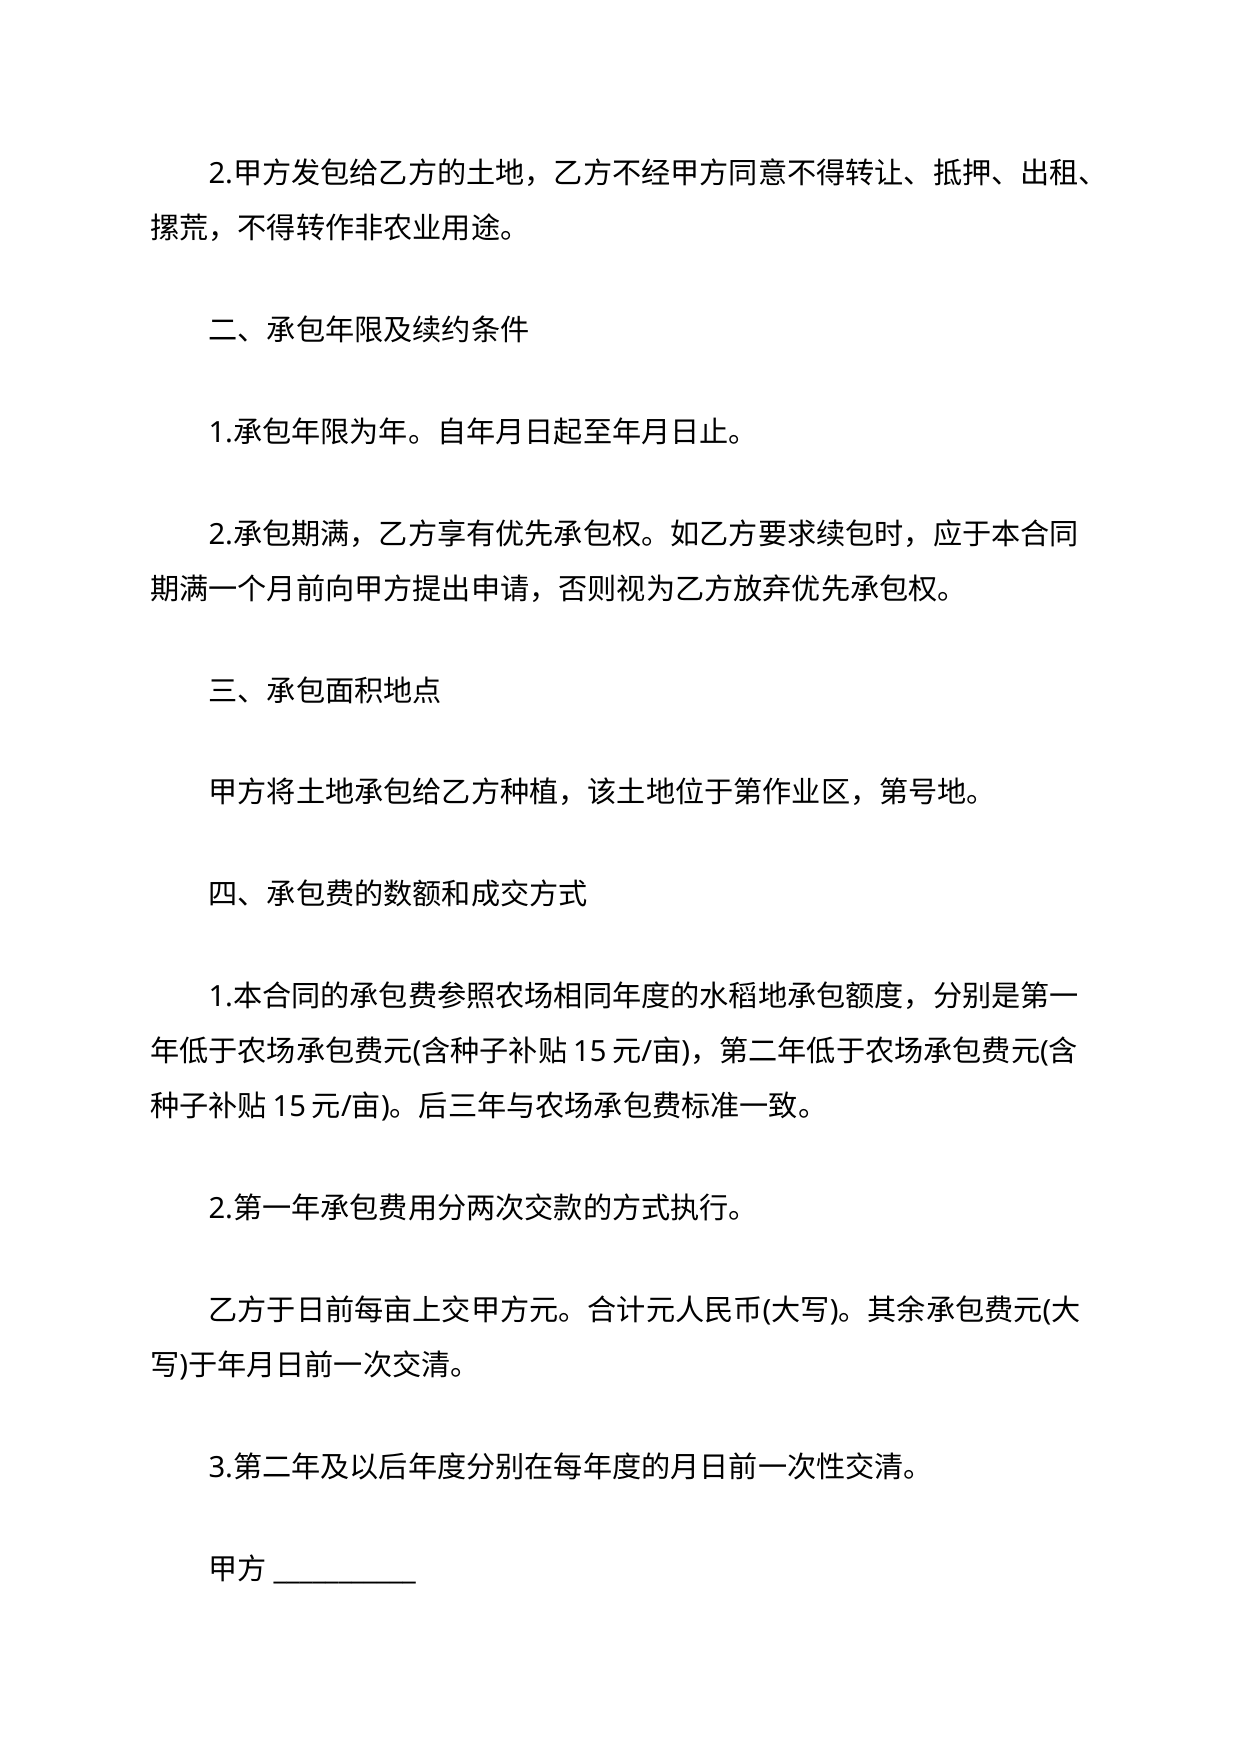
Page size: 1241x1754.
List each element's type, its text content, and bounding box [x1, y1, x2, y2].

text 四、承包费的数额和成交方式 [150, 871, 1090, 913]
text 2.承包期满，乙方享有优先承包权。如乙方要求续包时，应于本合同期满一个月前向甲方提出申请，否则视为乙方放弃优先承包权。 [150, 511, 1090, 608]
text 2.第一年承包费用分两次交款的方式执行。 [150, 1184, 1090, 1227]
text 三、承包面积地点 [150, 667, 1090, 709]
text 甲方 ___________ [150, 1546, 1090, 1588]
text 二、承包年限及续约条件 [150, 307, 1090, 349]
text 乙方于日前每亩上交甲方元。合计元人民币(大写)。其余承包费元(大写)于年月日前一次交清。 [150, 1287, 1090, 1384]
text 2.甲方发包给乙方的土地，乙方不经甲方同意不得转让、抵押、出租、摞荒，不得转作非农业用途。 [150, 150, 1090, 247]
text 3.第二年及以后年度分别在每年度的月日前一次性交清。 [150, 1443, 1090, 1486]
text 甲方将土地承包给乙方种植，该土地位于第作业区，第号地。 [150, 769, 1090, 811]
text 1.本合同的承包费参照农场相同年度的水稻地承包额度，分别是第一年低于农场承包费元(含种子补贴15元/亩)，第二年低于农场承包费元(含种子补贴15元/亩)。后三年与农场承包费标准一致。 [150, 973, 1090, 1125]
text 1.承包年限为年。自年月日起至年月日止。 [150, 408, 1090, 451]
